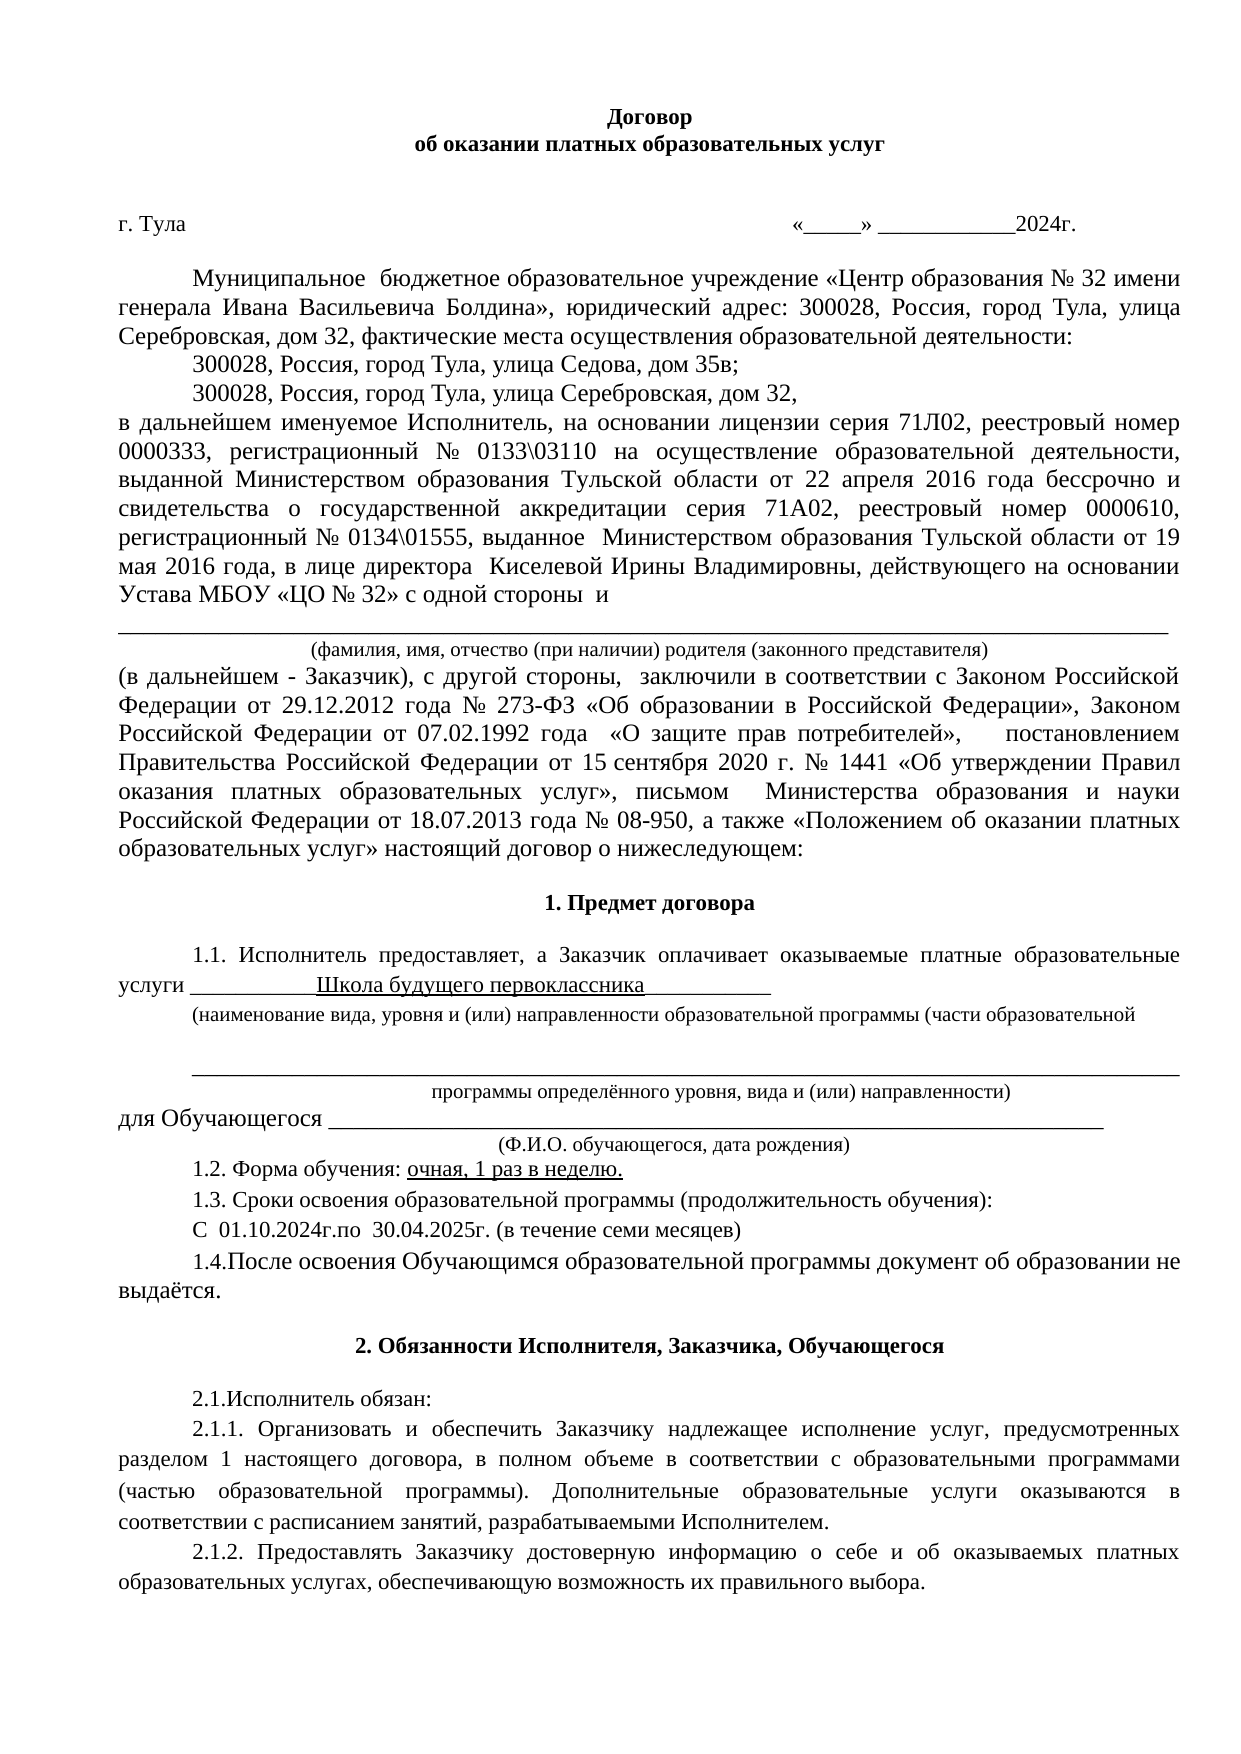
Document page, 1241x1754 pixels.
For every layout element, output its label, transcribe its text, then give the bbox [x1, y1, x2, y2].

text (в дальнейшем - Заказчик), с другой стороны, заключили в соответствии с Законом Российской Федерации от 29.12.2012 года № 273-ФЗ «Об образовании в Российской Федерации», Законом Российской Федерации от 07.02.1992 года «О защите прав потребителей», постановлением Правительства Российской Федерации от 15 сентября 2020 г. № 1441 «Об утверждении Правил оказания платных образовательных услуг», письмом Министерства образования и науки Российской Федерации от 18.07.2013 года № 08-950, а также «Положением об оказании платных образовательных услуг» настоящий договор о нижеследующем: [118, 661, 1181, 862]
text для Обучающегося ______________________________________________________________ [118, 1103, 1181, 1131]
text _______________________________________________________________________________ [192, 1050, 1181, 1079]
text Муниципальное бюджетное образовательное учреждение «Центр образования № 32 имени генерала Ивана Васильевича Болдина», юридический адрес: 300028, Россия, город Тула, улица Серебровская, дом 32, фактические места осуществления образовательной деятельности: [118, 263, 1181, 349]
text 2. Обязанности Исполнителя, Заказчика, Обучающегося [118, 1332, 1181, 1359]
text 1. Предмет договора [118, 889, 1181, 915]
text 300028, Россия, город Тула, улица Серебровская, дом 32, [118, 378, 1181, 407]
text С 01.10.2024г.по 30.04.2025г. (в течение семи месяцев) [118, 1216, 1181, 1242]
text 1.4.После освоения Обучающимся образовательной программы документ об образовании не выдаётся. [118, 1246, 1181, 1304]
text (Ф.И.О. обучающегося, дата рождения) [192, 1131, 1181, 1156]
text 2.1.1. Организовать и обеспечить Заказчику надлежащее исполнение услуг, предусмотренных разделом 1 настоящего договора, в полном объеме в соответствии с образовательными программами (частью образовательной программы). Дополнительные образовательные услуги оказываются в соответствии с расписанием занятий, разрабатываемыми Исполнителем. [118, 1415, 1181, 1534]
text Договор [118, 103, 1181, 130]
text г. Тула «_____» ____________2024г. [118, 211, 1181, 237]
text 300028, Россия, город Тула, улица Седова, дом 35в; [118, 349, 1181, 378]
text ____________________________________________________________________________________ [118, 608, 1181, 637]
text 2.1.2. Предоставлять Заказчику достоверную информацию о себе и об оказываемых платных образовательных услугах, обеспечивающую возможность их правильного выбора. [118, 1538, 1181, 1595]
text 1.2. Форма обучения: очная, 1 раз в неделю. [118, 1156, 1181, 1182]
text 2.1.Исполнитель обязан: [118, 1385, 1181, 1411]
text (фамилия, имя, отчество (при наличии) родителя (законного представителя) [118, 637, 1181, 661]
text программы определённого уровня, вида и (или) направленности) [192, 1079, 1181, 1103]
text об оказании платных образовательных услуг [118, 130, 1181, 156]
text (наименование вида, уровня и (или) направленности образовательной программы (части образовательной [192, 1002, 1181, 1026]
text в дальнейшем именуемое Исполнитель, на основании лицензии серия 71Л02, реестровый номер 0000333, регистрационный № 0133\03110 на осуществление образовательной деятельности, выданной Министерством образования Тульской области от 22 апреля 2016 года бессрочно и свидетельства о государственной аккредитации серия 71А02, реестровый номер 0000610, регистрационный № 0134\01555, выданное Министерством образования Тульской области от 19 мая 2016 года, в лице директора Киселевой Ирины Владимировны, действующего на основании Устава МБОУ «ЦО № 32» с одной стороны и [118, 407, 1181, 608]
text 1.3. Сроки освоения образовательной программы (продолжительность обучения): [118, 1186, 1181, 1212]
text 1.1. Исполнитель предоставляет, а Заказчик оплачивает оказываемые платные образовательные услуги ___________Школа будущего первоклассника___________ [118, 941, 1181, 998]
